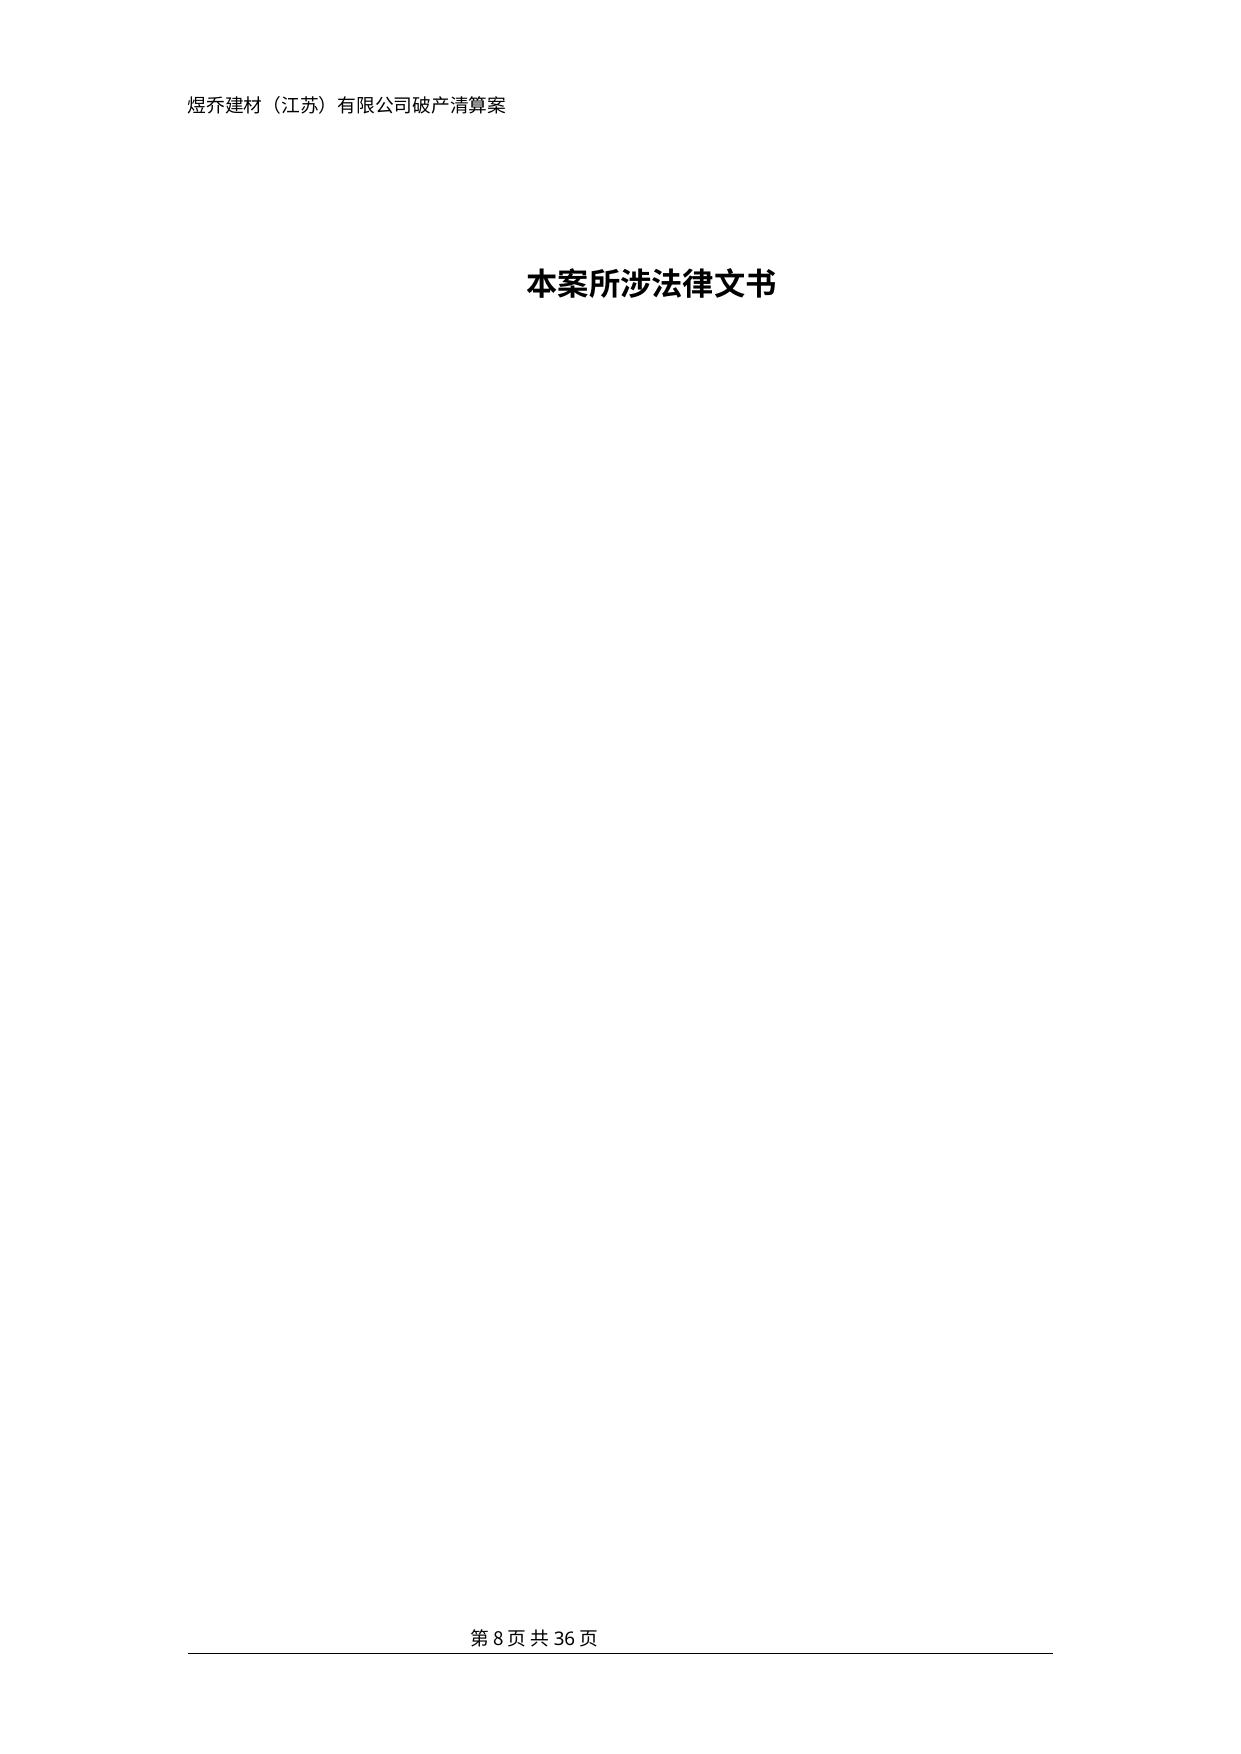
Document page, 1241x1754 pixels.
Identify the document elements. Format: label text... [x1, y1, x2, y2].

text 本案所涉法律文书 [187, 249, 1053, 314]
